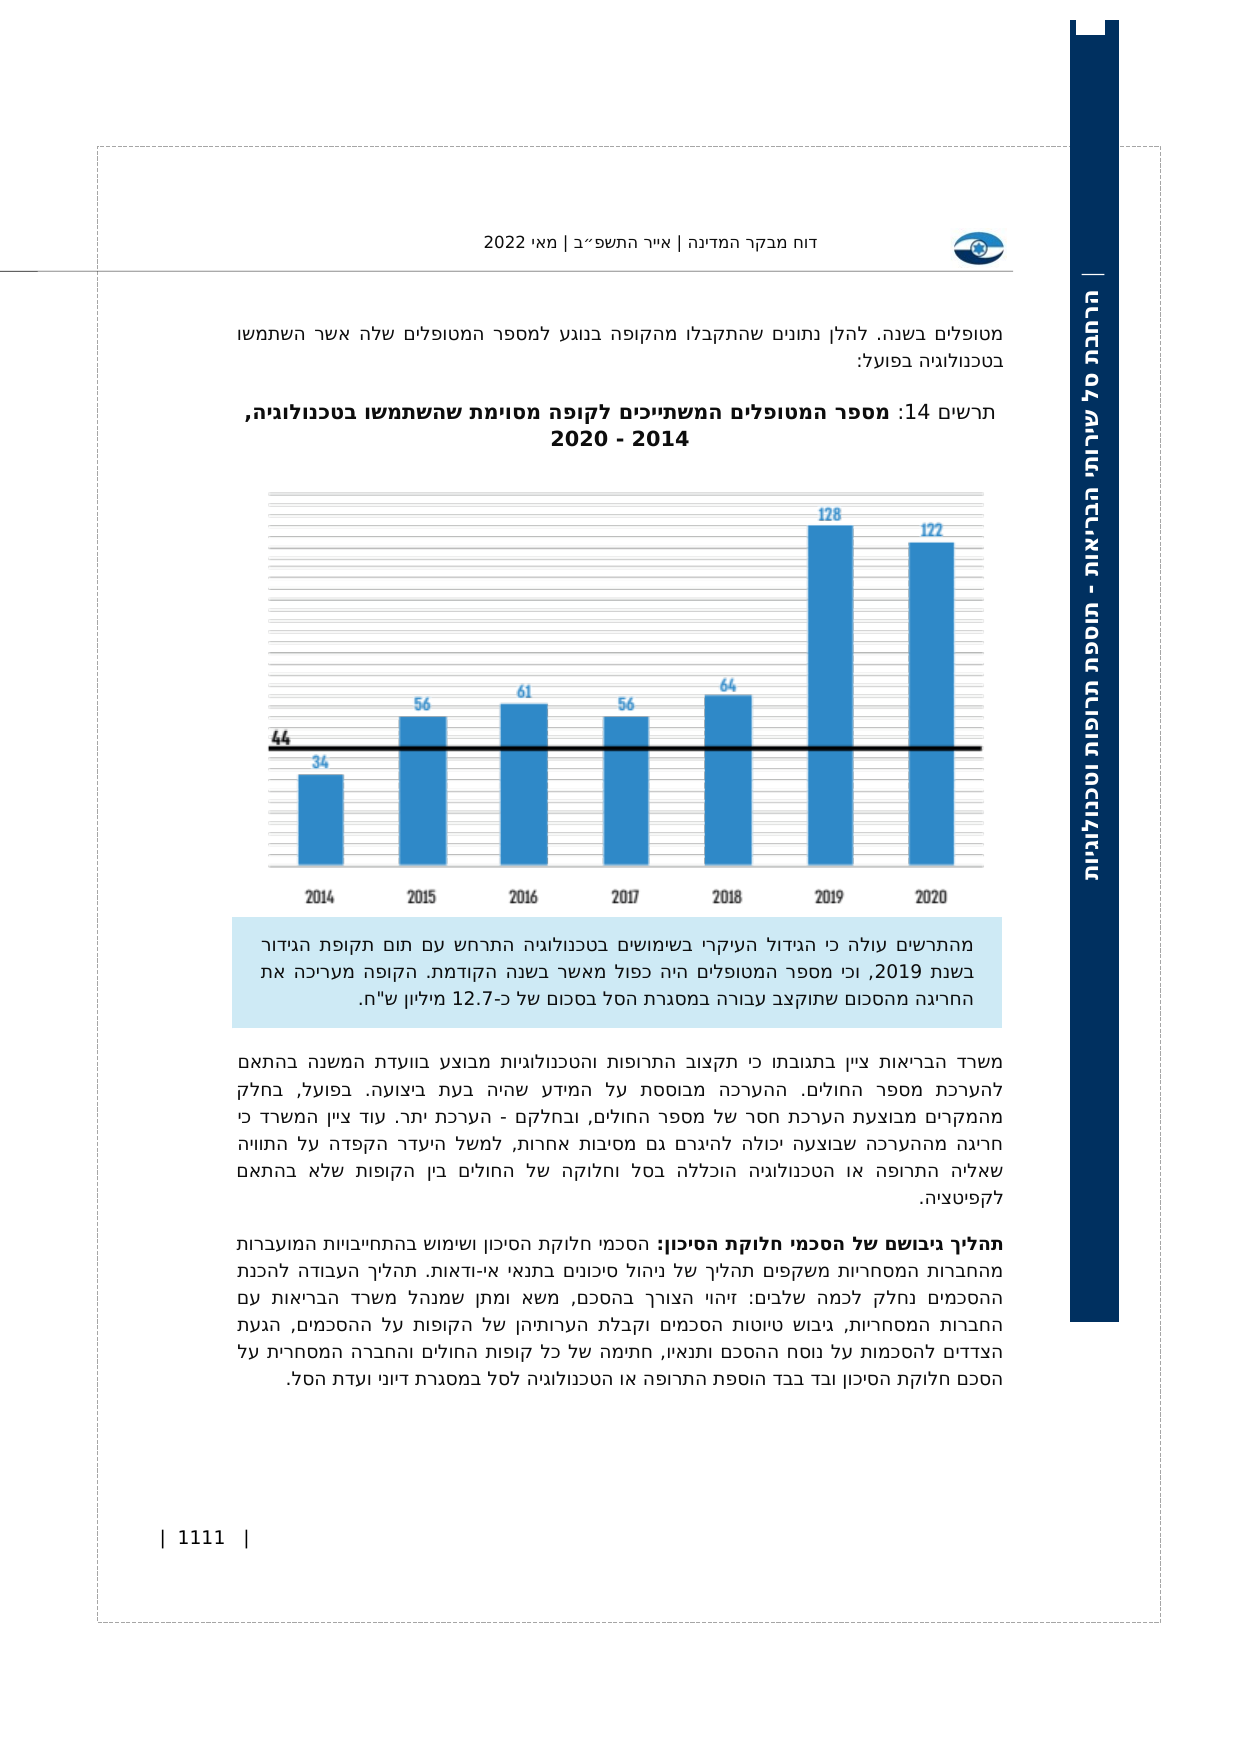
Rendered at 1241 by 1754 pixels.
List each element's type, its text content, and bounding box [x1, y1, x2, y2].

text תהליך גיבושם של הסכמי חלוקת הסיכון: הסכמי חלוקת הסיכון ושימוש בהתחייבויות המועברות מהחברות המסחריות משקפים תהליך של ניהול סיכונים בתנאי אי-ודאות. תהליך העבודה להכנת ההסכמים נחלק לכמה שלבים: זיהוי הצורך בהסכם, משא ומתן שמנהל משרד הבריאות עם החברות המסחריות, גיבוש טיוטות הסכמים וקבלת הערותיהן של הקופות על ההסכמים, הגעת הצדדים להסכמות על נוסח ההסכם ותנאיו, חתימה של כל קופות החולים והחברה המסחרית על הסכם חלוקת הסיכון ובד בבד הוספת התרופה או הטכנולוגיה לסל במסגרת דיוני ועדת הסל. [236, 1228, 1004, 1391]
picture [950, 228, 1007, 268]
text משרד הבריאות ציין בתגובתו כי תקצוב התרופות והטכנולוגיות מבוצע בוועדת המשנה בהתאם להערכת מספר החולים. ההערכה מבוססת על המידע שהיה בעת ביצועה. בפועל, בחלק מהמקרים מבוצעת הערכת חסר של מספר החולים, ובחלקם - הערכת יתר. עוד ציין המשרד כי חריגה מההערכה שבוצעה יכולה להיגרם גם מסיבות אחרות, למשל היעדר הקפדה על התוויה שאליה התרופה או הטכנולוגיה הוכללה בסל וחלוקה של החולים בין הקופות שלא בהתאם לקפיטציה. [236, 1047, 1004, 1210]
text תרשים 14: מספר המטופלים המשתייכים לקופה מסוימת שהשתמשו בטכנולוגיה, 2014 - 2020 [236, 398, 1004, 452]
text מהתרשים עולה כי הגידול העיקרי בשימושים בטכנולוגיה התרחש עם תום תקופת הגידור בשנת 2019, וכי מספר המטופלים היה כפול מאשר בשנה הקודמת. הקופה מעריכה את החריגה מהסכום שתוקצב עבורה במסגרת הסל בסכום של כ-12.7 מיליון ש"ח. [237, 922, 997, 1024]
